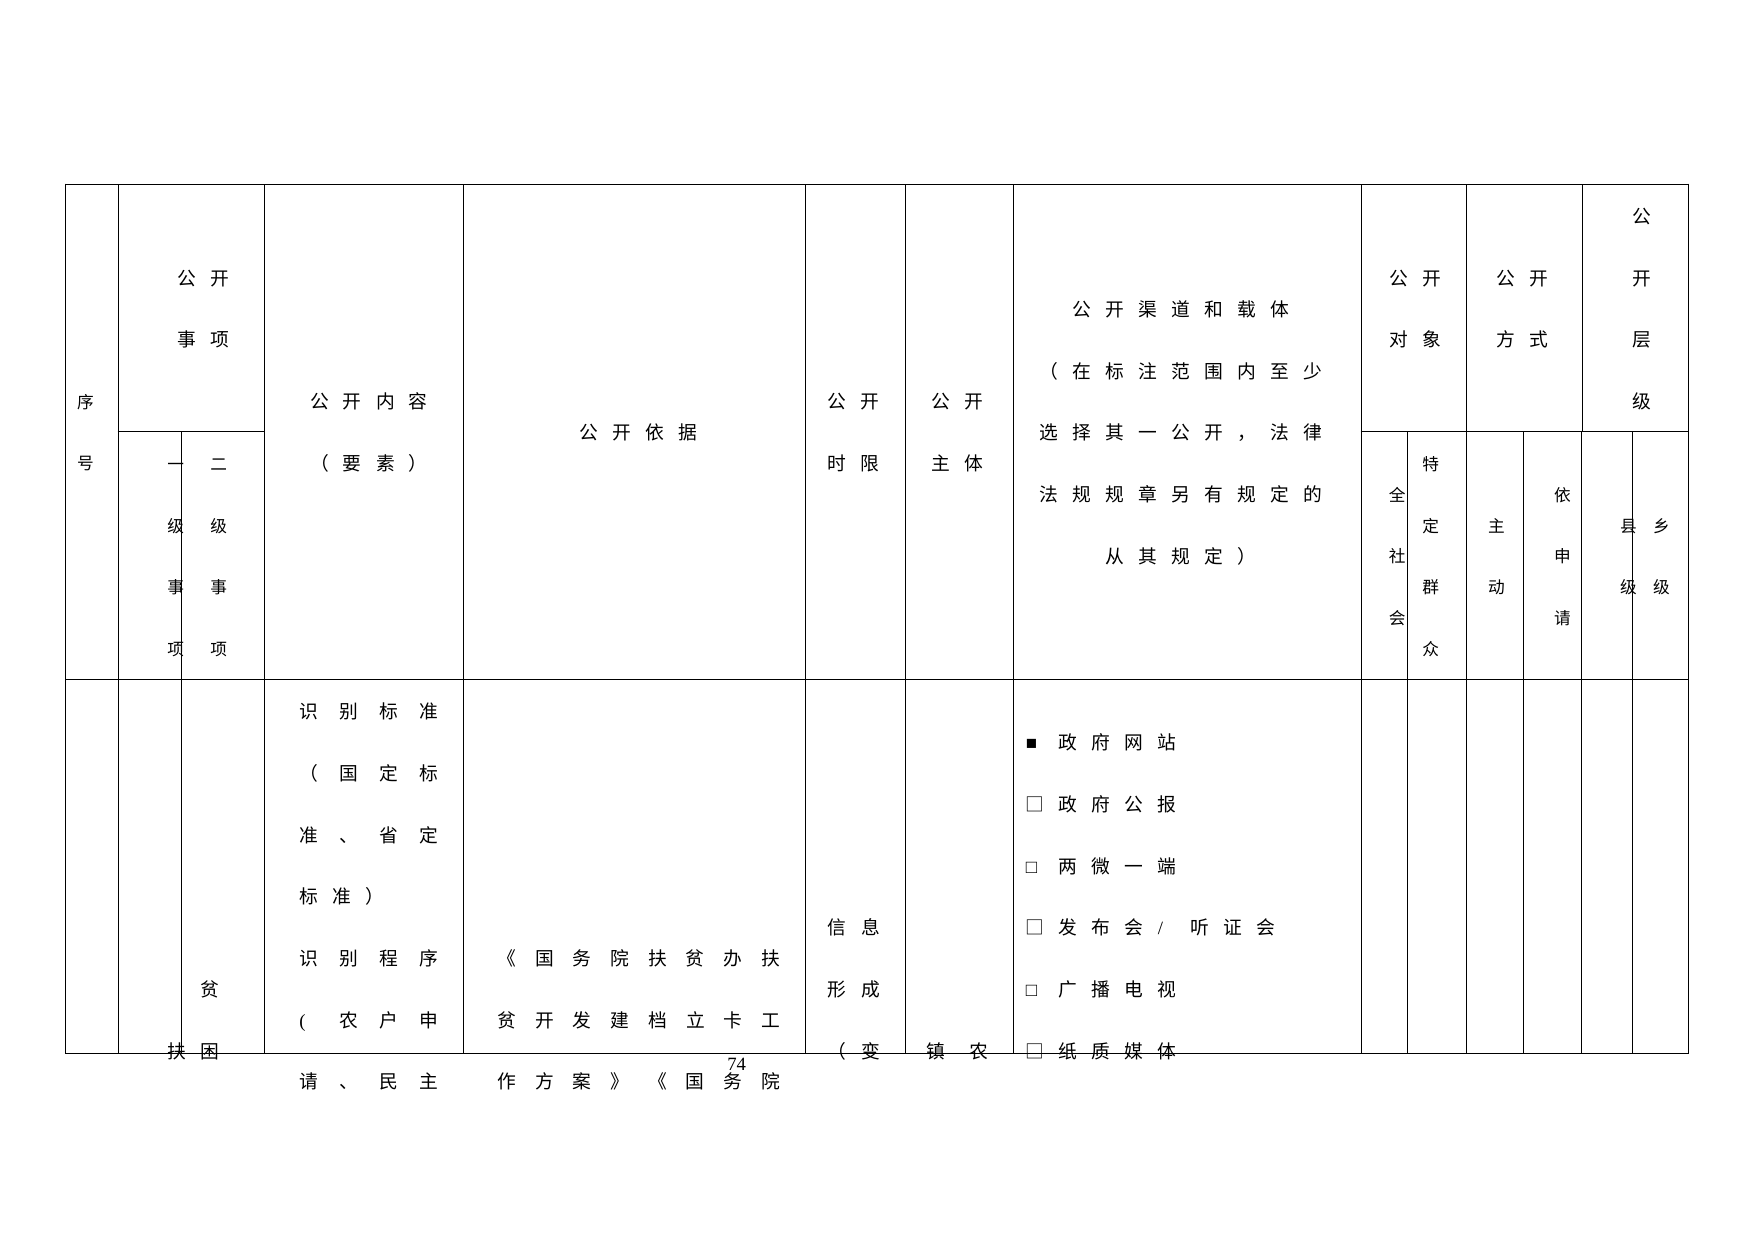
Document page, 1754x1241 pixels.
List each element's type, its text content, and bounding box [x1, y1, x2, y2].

table_header 公开主体 [906, 185, 1013, 679]
table_cell √ [1362, 680, 1407, 1053]
table_cell 乡级 [1633, 432, 1688, 679]
table_cell 主动 [1467, 432, 1523, 679]
table_header 公开依据 [464, 185, 805, 679]
table_cell 贫困人口识别 [182, 680, 264, 1053]
table_cell [1408, 680, 1466, 1053]
table_cell 识别标准（国定标准、省定标准） 识别程序(农户申请、民主评议、公示公告、逐级审核） 识别结果(贫困户名单、数量) [265, 680, 463, 1053]
table_cell 镇农业农村办公室 [906, 680, 1013, 1053]
table_cell √ [1582, 680, 1632, 1053]
table_header 公开渠道和载体 （在标注范围内至少选择其一公开，法律法规规章另有规定的从其规定） [1014, 185, 1361, 679]
table_cell [1524, 680, 1581, 1053]
table_header 序号 [66, 185, 118, 679]
table_cell 特定 群众 [1408, 432, 1466, 679]
table_header 公开内容 （要素） [265, 185, 463, 679]
table_header 公开事项 [119, 185, 264, 431]
table_cell 全社会 [1362, 432, 1407, 679]
table_cell 一级 事项 [119, 432, 181, 679]
table_cell 《国务院扶贫办扶贫开发建档立卡工作方案》《国务院扶贫办关于进一步完善贫困人 口动态管理工作的通知》 [464, 680, 805, 1053]
table_cell 4 [66, 680, 118, 1053]
table_header 公开时限 [806, 185, 905, 679]
table_cell 扶贫对象 [119, 680, 181, 1053]
table_cell 县级 [1582, 432, 1632, 679]
table_cell √ [1633, 680, 1688, 1053]
table_header 公开层级 [1583, 185, 1688, 431]
table_cell 信息形成（变更）20个工作日内 [806, 680, 905, 1053]
table_header 公开对象 [1362, 185, 1466, 431]
table_cell 依申请 [1524, 432, 1581, 679]
table_cell √ [1467, 680, 1523, 1053]
table_cell ■政府网站 □政府公报 □两微一端 □发布会/听证会 □广播电视 □纸质媒体 □公开查阅点 □政务服务中心 □便民服务站 □入户/现场 ■社区/企事业单位/村公示栏（电子屏） □精准推送 □其他 [1014, 680, 1361, 1053]
table_header 公开 方式 [1467, 185, 1582, 431]
table_cell 二级 事项 [182, 432, 264, 679]
